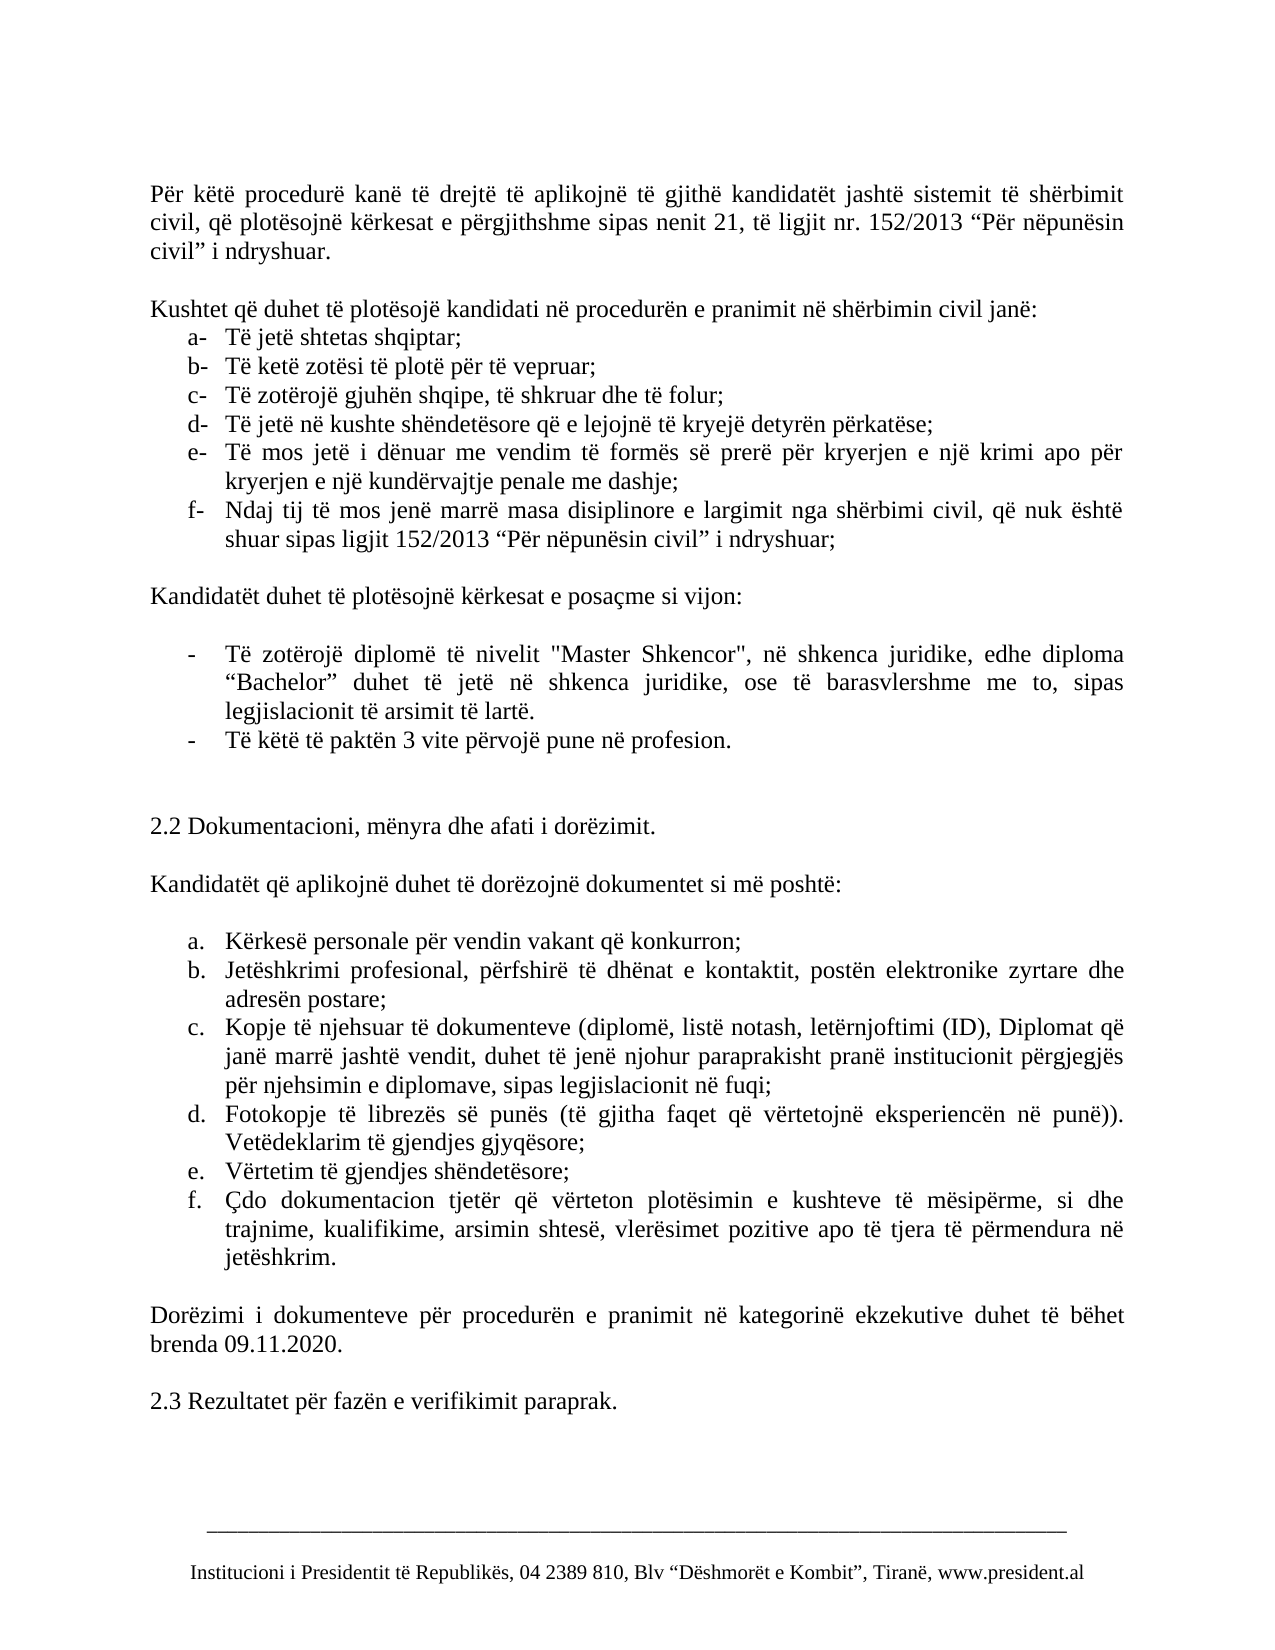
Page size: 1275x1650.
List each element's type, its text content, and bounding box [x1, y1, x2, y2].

text 2.3 Rezultatet për fazën e verifikimit paraprak. [150, 1386, 1125, 1415]
text Kandidatët duhet të plotësojnë kërkesat e posaçme si vijon: [150, 581, 1125, 610]
text Kushtet që duhet të plotësojë kandidati në procedurën e pranimit në shërbimin civil janë: [150, 294, 1125, 322]
list Të këtë të paktën 3 vite përvojë pune në profesion. [187, 725, 1125, 754]
list Të ketë zotësi të plotë për të vepruar; [187, 351, 1125, 380]
list Të mos jetë i dënuar me vendim të formës së prerë për kryerjen e një krimi apo për kryerjen e një kundërvajtje penale me dashje; [187, 437, 1125, 495]
text Kandidatët që aplikojnë duhet të dorëzojnë dokumentet si më poshtë: [150, 869, 1125, 897]
list Të zotërojë gjuhën shqipe, të shkruar dhe të folur; [187, 380, 1125, 409]
list Fotokopje të librezës së punës (të gjitha faqet që vërtetojnë eksperiencën në punë)). Vetëdeklarim të gjendjes gjyqësore; [187, 1099, 1125, 1156]
list Të zotërojë diplomë të nivelit "Master Shkencor", në shkenca juridike, edhe diploma “Bachelor” duhet të jetë në shkenca juridike, ose të barasvlershme me to, sipas legjislacionit të arsimit të lartë. [187, 639, 1125, 725]
list Kopje të njehsuar të dokumenteve (diplomë, listë notash, letërnjoftimi (ID), Diplomat që janë marrë jashtë vendit, duhet të jenë njohur paraprakisht pranë institucionit përgjegjës për njehsimin e diplomave, sipas legjislacionit në fuqi; [187, 1012, 1125, 1099]
text Për këtë procedurë kanë të drejtë të aplikojnë të gjithë kandidatët jashtë sistemit të shërbimit civil, që plotësojnë kërkesat e përgjithshme sipas nenit 21, të ligjit nr. 152/2013 “Për nëpunësin civil” i ndryshuar. [150, 179, 1125, 265]
list Jetëshkrimi profesional, përfshirë të dhënat e kontaktit, postën elektronike zyrtare dhe adresën postare; [187, 955, 1125, 1012]
list Të jetë shtetas shqiptar; [187, 322, 1125, 351]
list Çdo dokumentacion tjetër që vërteton plotësimin e kushteve të mësipërme, si dhe trajnime, kualifikime, arsimin shtesë, vlerësimet pozitive apo të tjera të përmendura në jetëshkrim. [187, 1185, 1125, 1271]
list Kërkesë personale për vendin vakant që konkurron; [187, 926, 1125, 955]
list Ndaj tij të mos jenë marrë masa disiplinore e largimit nga shërbimi civil, që nuk është shuar sipas ligjit 152/2013 “Për nëpunësin civil” i ndryshuar; [187, 495, 1125, 552]
text 2.2 Dokumentacioni, mënyra dhe afati i dorëzimit. [150, 811, 1125, 840]
text Dorëzimi i dokumenteve për procedurën e pranimit në kategorinë ekzekutive duhet të bëhet brenda 09.11.2020. [150, 1300, 1125, 1357]
list Të jetë në kushte shëndetësore që e lejojnë të kryejë detyrën përkatëse; [187, 409, 1125, 437]
list Vërtetim të gjendjes shëndetësore; [187, 1156, 1125, 1185]
